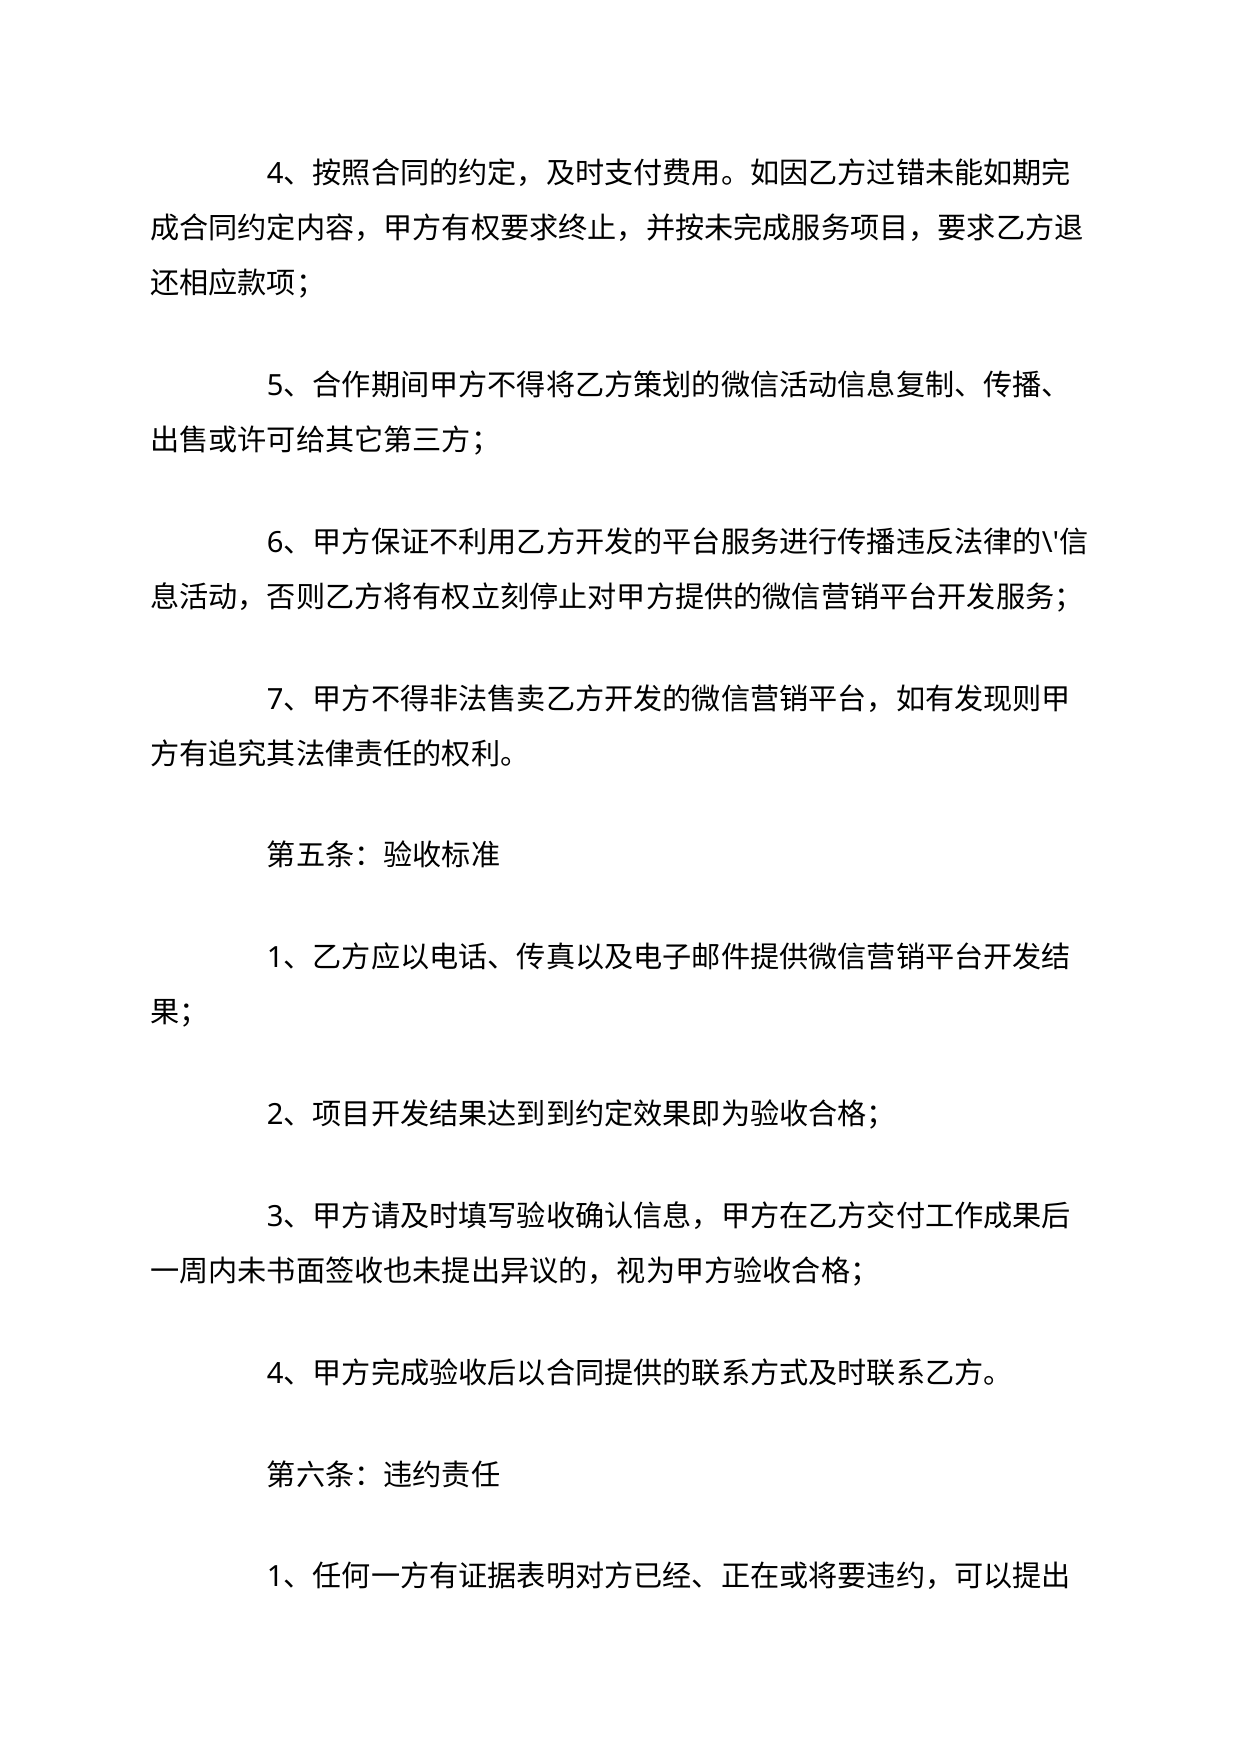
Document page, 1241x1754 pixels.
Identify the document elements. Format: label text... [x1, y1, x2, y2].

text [150, 1553, 1090, 1595]
text 3、甲方请及时填写验收确认信息，甲方在乙方交付工作成果后一周内未书面签收也未提出异议的，视为甲方验收合格； [150, 1192, 1090, 1290]
text 5、合作期间甲方不得将乙方策划的微信活动信息复制、传播、出售或许可给其它第三方； [150, 362, 1090, 459]
text 1、乙方应以电话、传真以及电子邮件提供微信营销平台开发结果； [150, 934, 1090, 1031]
text 7、甲方不得非法售卖乙方开发的微信营销平台，如有发现则甲方有追究其法侓责任的权利。 [150, 675, 1090, 772]
text 第五条：验收标准 [150, 832, 1090, 874]
text 4、按照合同的约定，及时支付费用。如因乙方过错未能如期完成合同约定内容，甲方有权要求终止，并按未完成服务项目，要求乙方退还相应款项； [150, 150, 1090, 302]
text 2、项目开发结果达到到约定效果即为验收合格； [150, 1091, 1090, 1133]
text 第六条：违约责任 [150, 1451, 1090, 1493]
text 6、甲方保证不利用乙方开发的平台服务进行传播违反法律的\'信息活动，否则乙方将有权立刻停止对甲方提供的微信营销平台开发服务； [150, 518, 1090, 616]
text 4、甲方完成验收后以合同提供的联系方式及时联系乙方。 [150, 1349, 1090, 1392]
